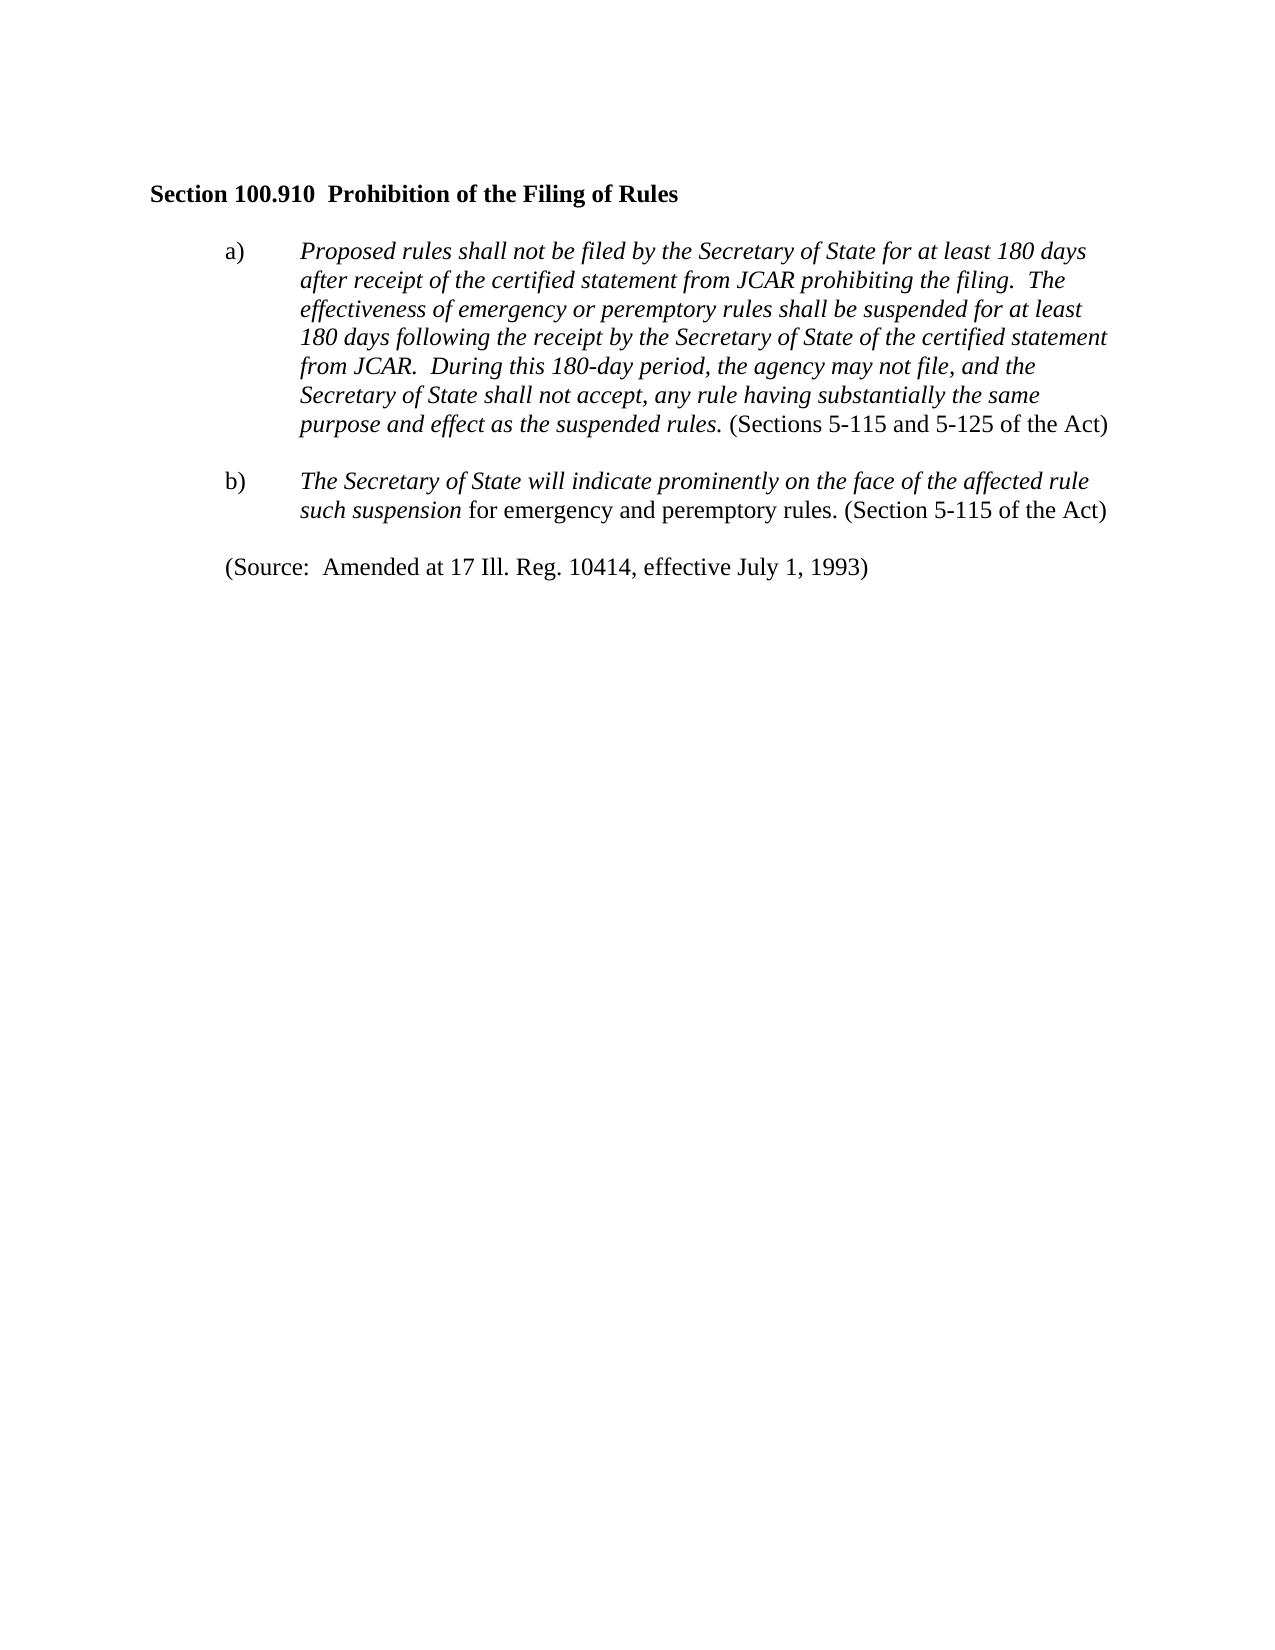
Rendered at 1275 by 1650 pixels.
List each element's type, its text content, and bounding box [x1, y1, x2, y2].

text a) Proposed rules shall not be filed by the Secretary of State for at least 180 days after receipt of the certified statement from JCAR prohibiting the filing. The effectiveness of emergency or peremptory rules shall be suspended for at least 180 days following the receipt by the Secretary of State of the certified statement from JCAR. During this 180-day period, the agency may not file, and the Secretary of State shall not accept, any rule having substantially the same purpose and effect as the suspended rules. (Sections 5-115 and 5-125 of the Act) [225, 236, 1125, 437]
text Section 100.910 Prohibition of the Filing of Rules [150, 179, 1125, 207]
text (Source: Amended at 17 Ill. Reg. 10414, effective July 1, 1993) [150, 552, 1125, 581]
text b) The Secretary of State will indicate prominently on the face of the affected rule such suspension for emergency and peremptory rules. (Section 5-115 of the Act) [225, 466, 1125, 524]
